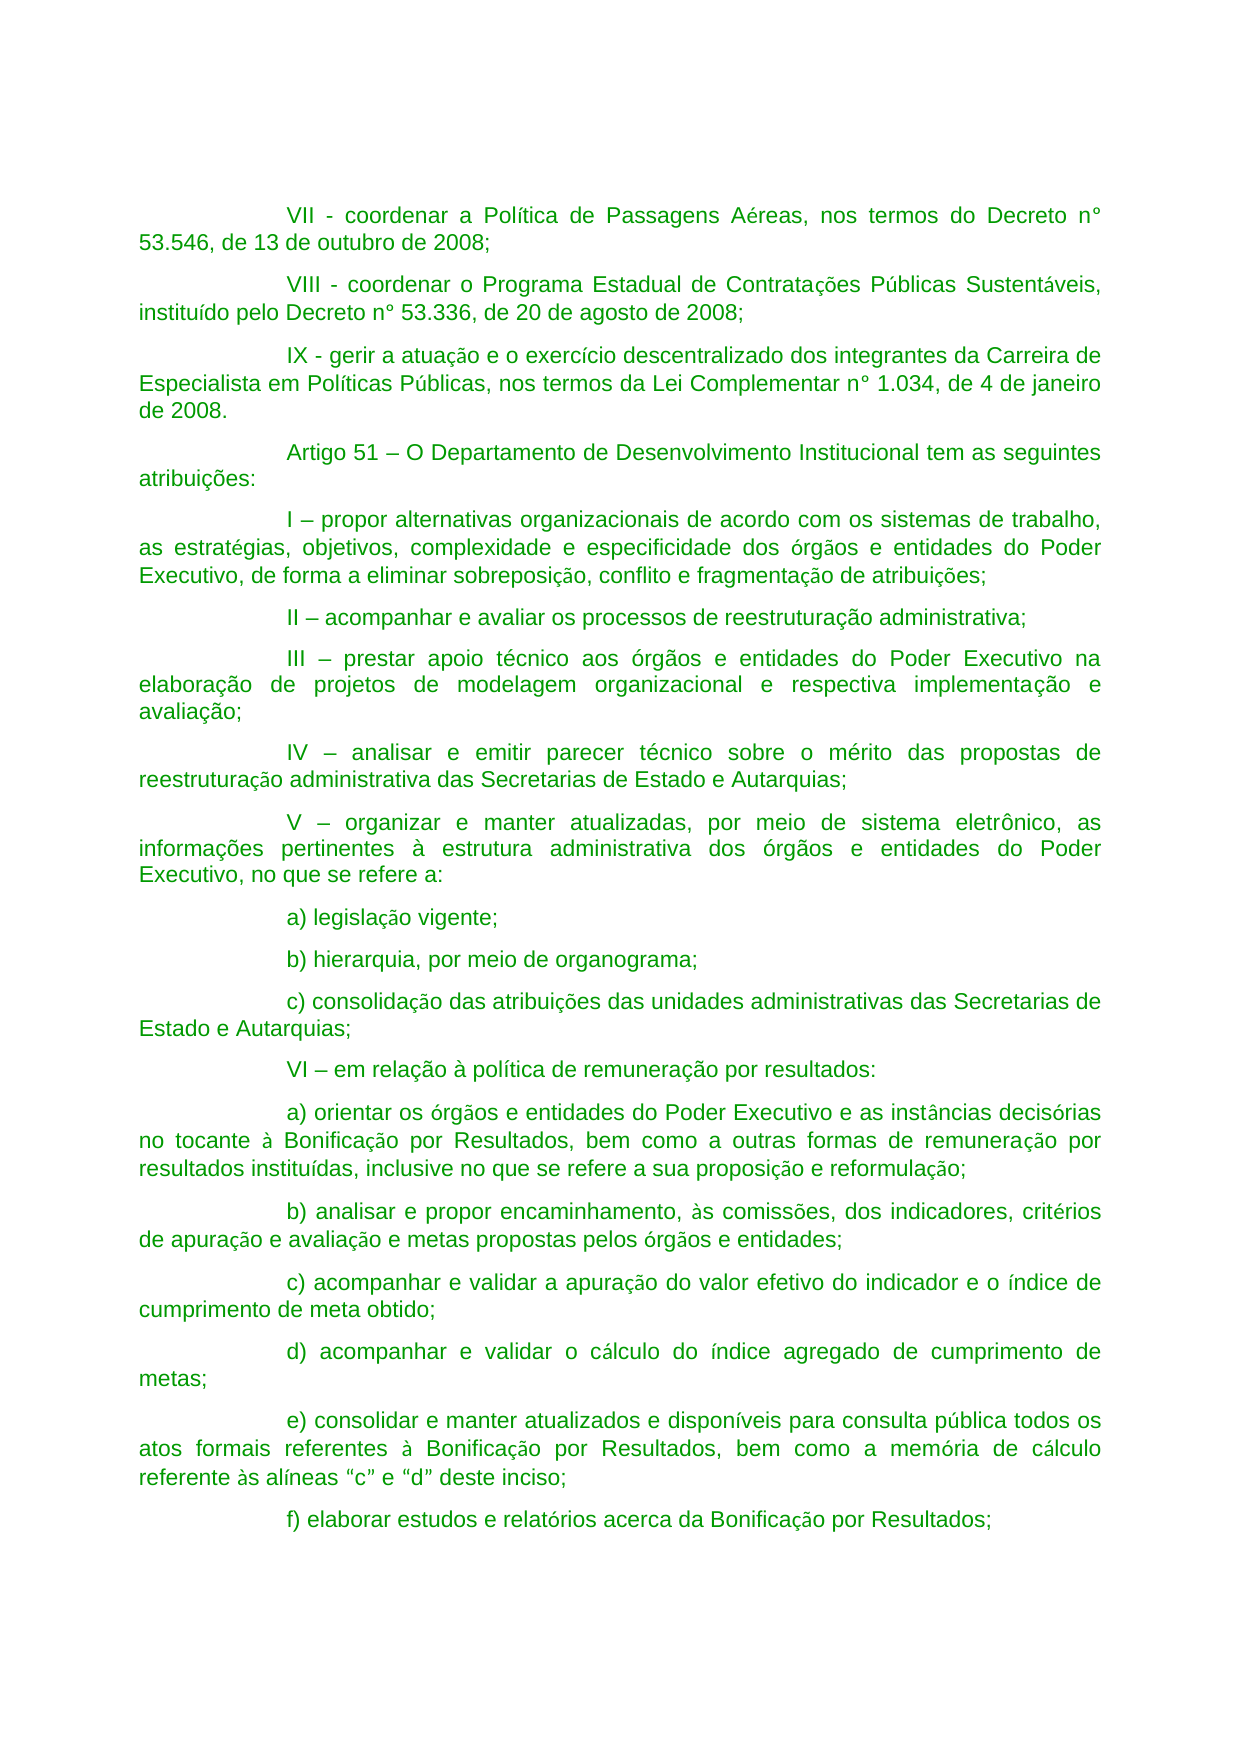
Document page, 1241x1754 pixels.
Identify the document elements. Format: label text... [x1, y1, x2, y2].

text d) acompanhar e validar o cálculo do índice agregado de cumprimento de metas; [139, 1337, 1101, 1392]
text VII - coordenar a Política de Passagens Aéreas, nos termos do Decreto nº 53.546, de 13 de outubro de 2008; [139, 201, 1101, 255]
text VI – em relação à política de remuneração por resultados: [139, 1056, 1101, 1083]
text VIII - coordenar o Programa Estadual de Contratações Públicas Sustentáveis, instituído pelo Decreto nº 53.336, de 20 de agosto de 2008; [139, 270, 1101, 326]
text Artigo 51 – O Departamento de Desenvolvimento Institucional tem as seguintes atribuições: [139, 439, 1101, 491]
text c) consolidação das atribuições das unidades administrativas das Secretarias de Estado e Autarquias; [139, 987, 1101, 1041]
text II – acompanhar e avaliar os processos de reestruturação administrativa; [139, 604, 1101, 630]
text I – propor alternativas organizacionais de acordo com os sistemas de trabalho, as estratégias, objetivos, complexidade e especificidade dos órgãos e entidades do Poder Executivo, de forma a eliminar sobreposição, conflito e fragmentação de atribuições; [139, 506, 1101, 589]
text b) hierarquia, por meio de organograma; [139, 946, 1101, 972]
text f) elaborar estudos e relatórios acerca da Bonificação por Resultados; [139, 1506, 1101, 1534]
text c) acompanhar e validar a apuração do valor efetivo do indicador e o índice de cumprimento de meta obtido; [139, 1268, 1101, 1322]
text IV – analisar e emitir parecer técnico sobre o mérito das propostas de reestruturação administrativa das Secretarias de Estado e Autarquias; [139, 739, 1101, 793]
text a) legislação vigente; [139, 903, 1101, 931]
text e) consolidar e manter atualizados e disponíveis para consulta pública todos os atos formais referentes à Bonificação por Resultados, bem como a memória de cálculo referente às alíneas “c” e “d” deste inciso; [139, 1407, 1101, 1491]
text b) analisar e propor encaminhamento, às comissões, dos indicadores, critérios de apuração e avaliação e metas propostas pelos órgãos e entidades; [139, 1197, 1101, 1253]
text a) orientar os órgãos e entidades do Poder Executivo e as instâncias decisórias no tocante à Bonificação por Resultados, bem como a outras formas de remuneração por resultados instituídas, inclusive no que se refere a sua proposição e reformulação; [139, 1098, 1101, 1182]
text V – organizar e manter atualizadas, por meio de sistema eletrônico, as informações pertinentes à estrutura administrativa dos órgãos e entidades do Poder Executivo, no que se refere a: [139, 808, 1101, 888]
text IX - gerir a atuação e o exercício descentralizado dos integrantes da Carreira de Especialista em Políticas Públicas, nos termos da Lei Complementar nº 1.034, de 4 de janeiro de 2008. [139, 341, 1101, 424]
text III – prestar apoio técnico aos órgãos e entidades do Poder Executivo na elaboração de projetos de modelagem organizacional e respectiva implementação e avaliação; [139, 645, 1101, 724]
